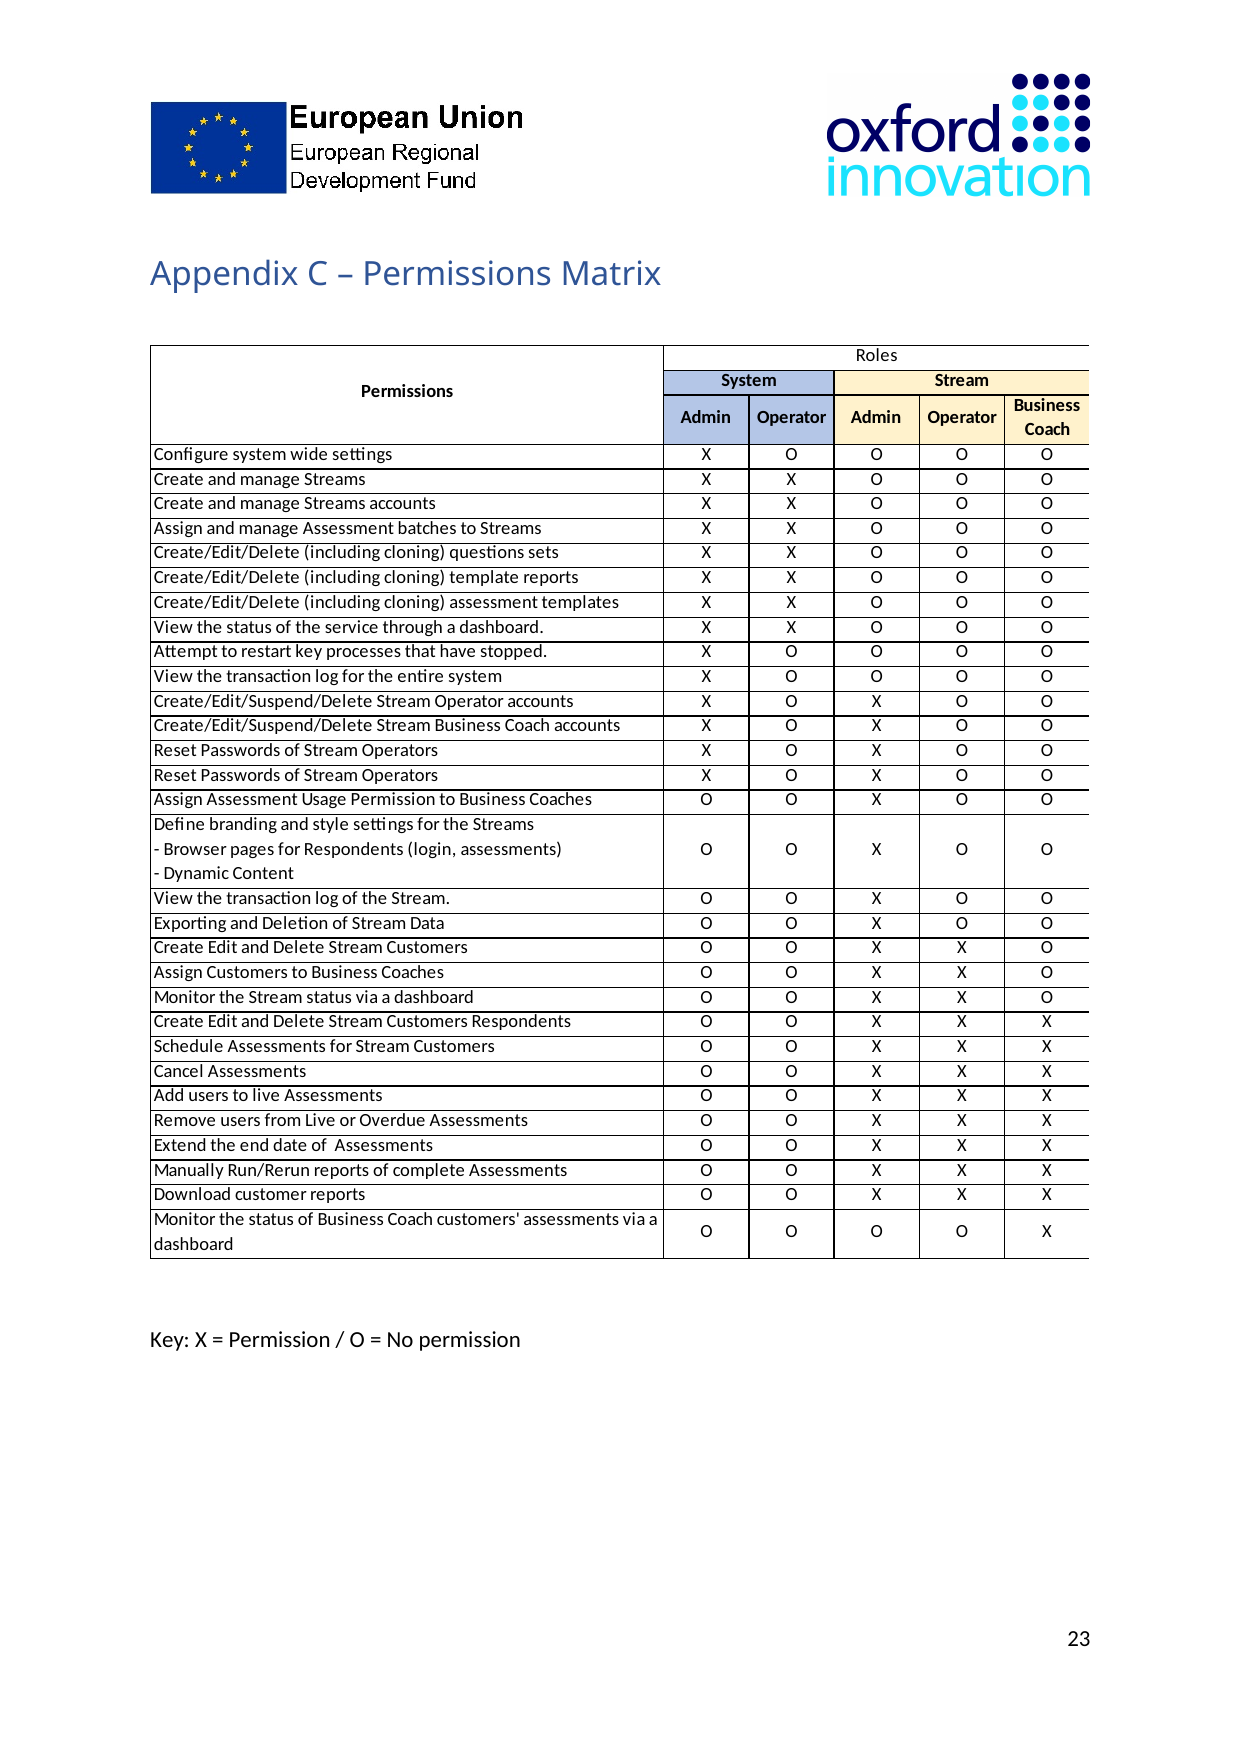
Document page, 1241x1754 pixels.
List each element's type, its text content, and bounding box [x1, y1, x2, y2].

subtitle Appendix C – Permissions Matrix [150, 249, 1090, 295]
text Key: X = Permission / O = No permission [150, 1325, 1090, 1353]
picture [826, 73, 1091, 197]
picture [150, 101, 559, 194]
